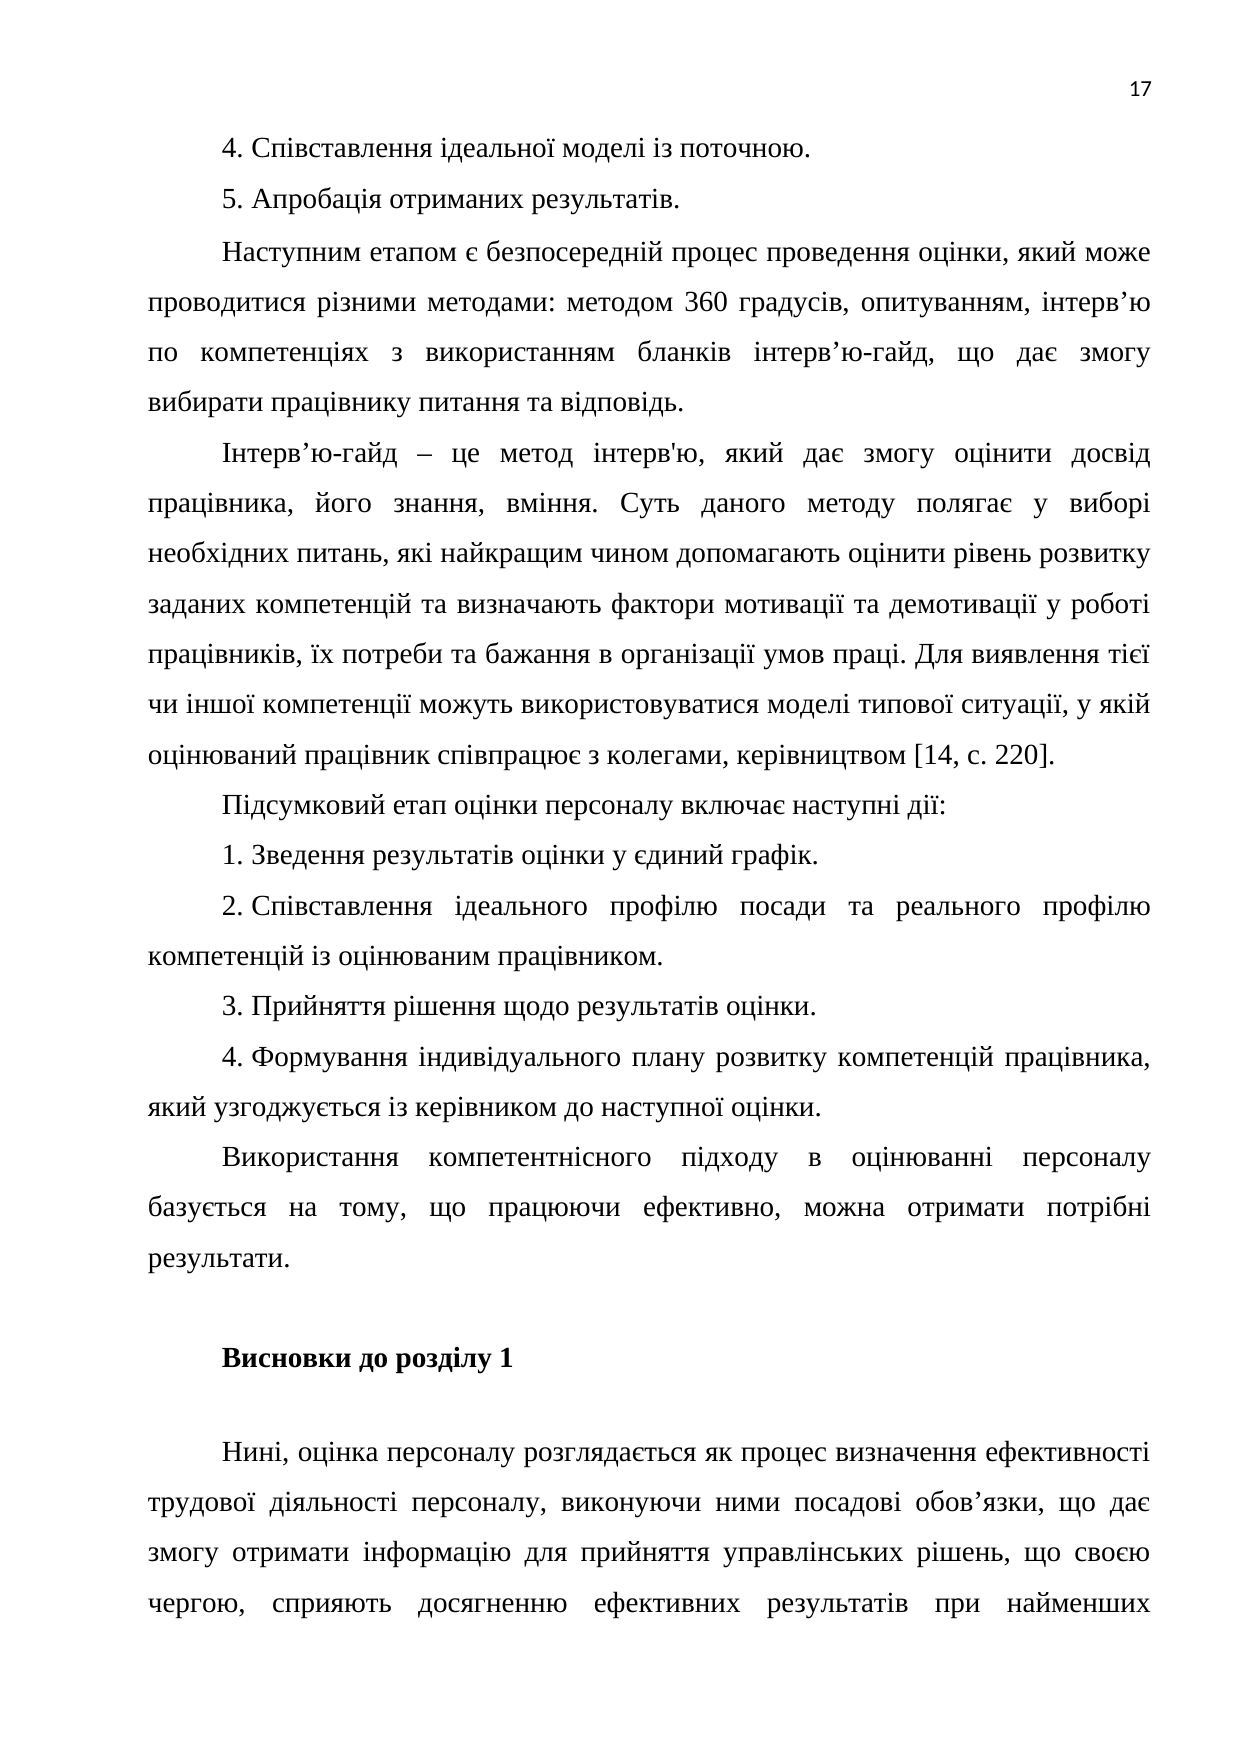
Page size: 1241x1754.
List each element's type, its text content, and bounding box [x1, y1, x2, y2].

list Співставлення ідеального профілю посади та реального профілю компетенцій із оцінюваним працівником. [148, 888, 1152, 972]
list Прийняття рішення щодо результатів оцінки. [148, 988, 1152, 1022]
list Підсумковий етап оцінки персоналу включає наступні дії: [148, 787, 1152, 821]
list Співставлення ідеальної моделі із поточною. [148, 130, 1152, 163]
list Наступним етапом є безпосередній процес проведення оцінки, який може проводитися різними методами: методом 360 градусів, опитуванням, інтерв’ю по компетенціях з використанням бланків інтерв’ю-гайд, що дає змогу вибирати працівнику питання та відповідь. [148, 234, 1152, 418]
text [148, 1434, 1152, 1618]
list Формування індивідуального плану розвитку компетенцій працівника, який узгоджується із керівником до наступної оцінки. [148, 1039, 1152, 1122]
text Висновки до розділу 1 [148, 1341, 1152, 1374]
list Апробація отриманих результатів. [148, 180, 1152, 216]
list Зведення результатів оцінки у єдиний графік. [148, 837, 1152, 871]
list Інтерв’ю-гайд – це метод інтерв'ю, який дає змогу оцінити досвід працівника, його знання, вміння. Суть даного методу полягає у виборі необхідних питань, які найкращим чином допомагають оцінити рівень розвитку заданих компетенцій та визначають фактори мотивації та демотивації у роботі працівників, їх потреби та бажання в організації умов праці. Для виявлення тієї чи іншої компетенції можуть використовуватися моделі типової ситуації, у якій оцінюваний працівник співпрацює з колегами, керівництвом [14, с. 220]. [148, 435, 1152, 770]
text Використання компетентнісного підходу в оцінюванні персоналу базується на тому, що працюючи ефективно, можна отримати потрібні результати. [148, 1139, 1152, 1273]
